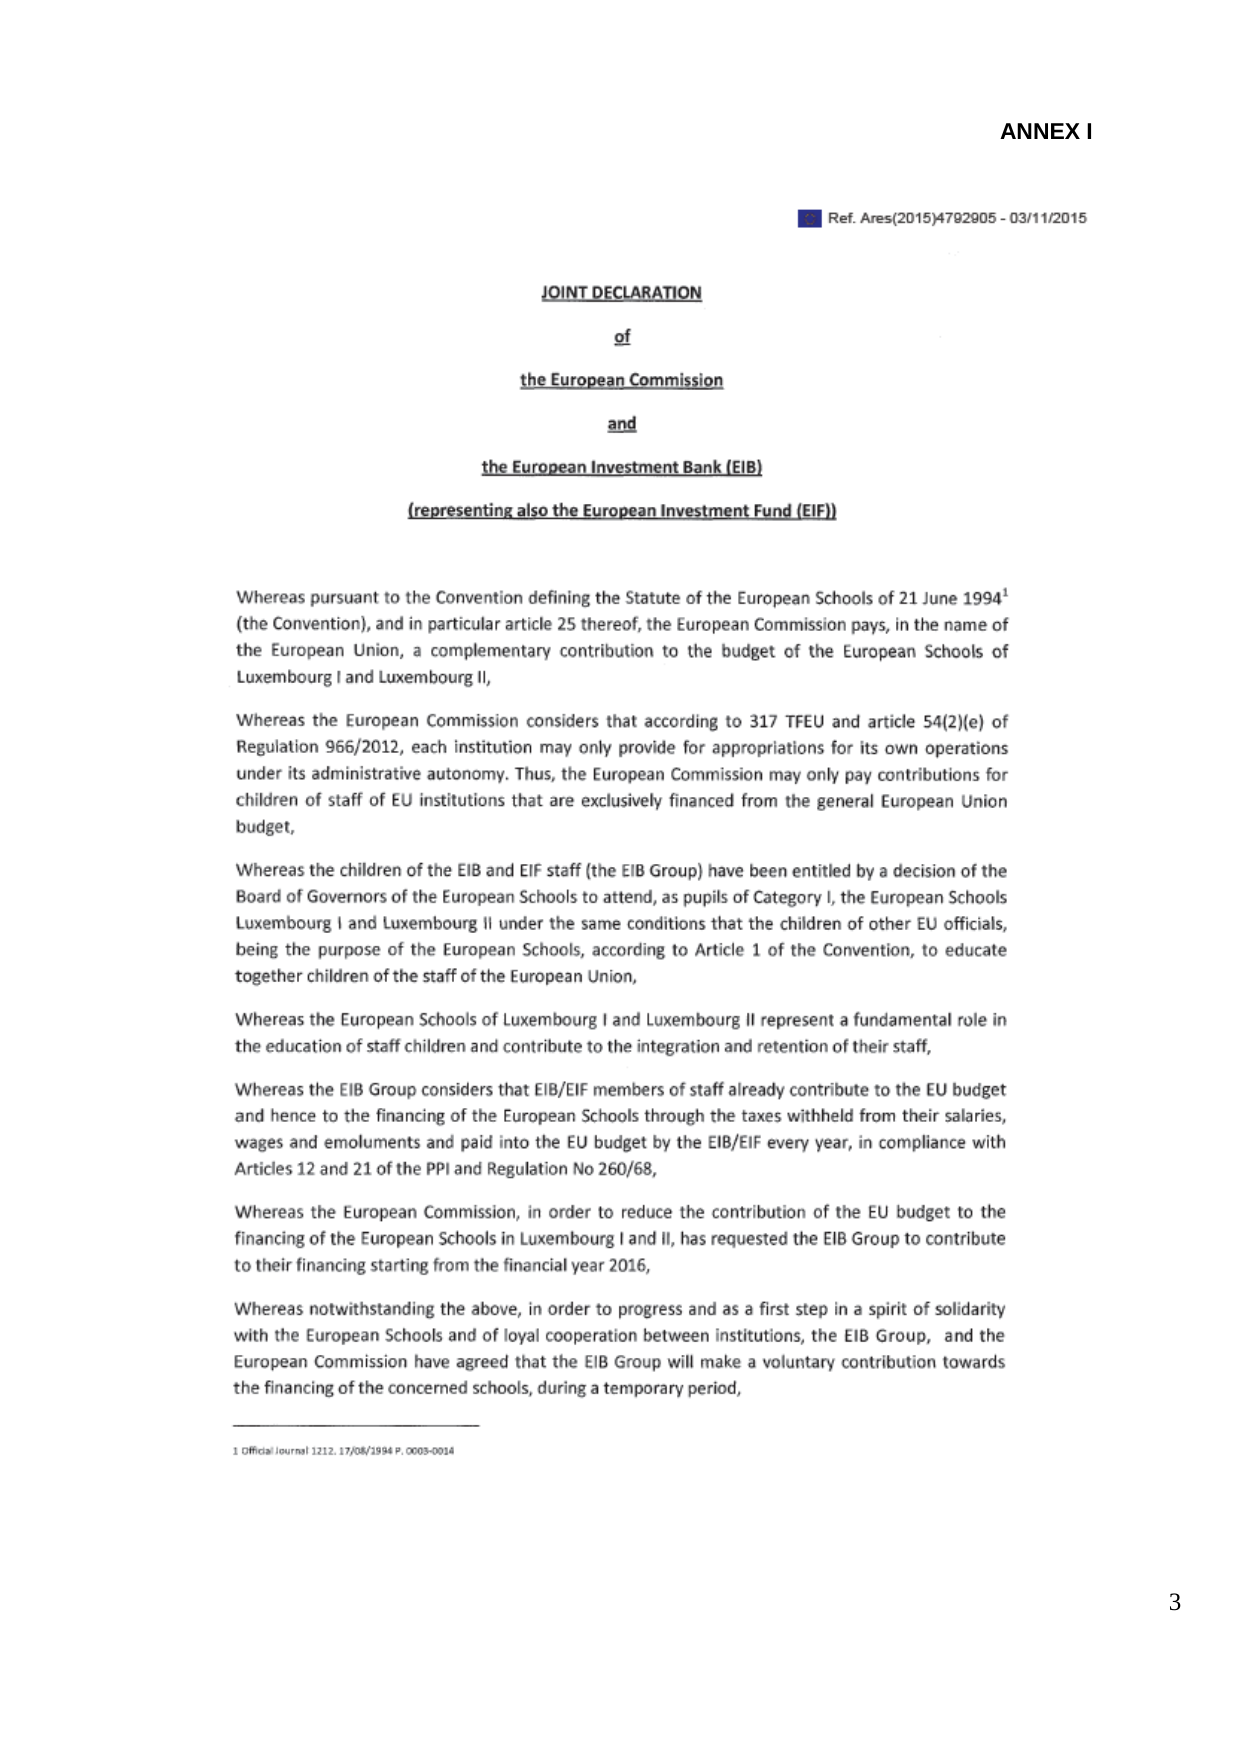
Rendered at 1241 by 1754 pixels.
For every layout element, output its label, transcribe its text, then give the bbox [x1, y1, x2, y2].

title ANNEX I [148, 118, 1093, 144]
